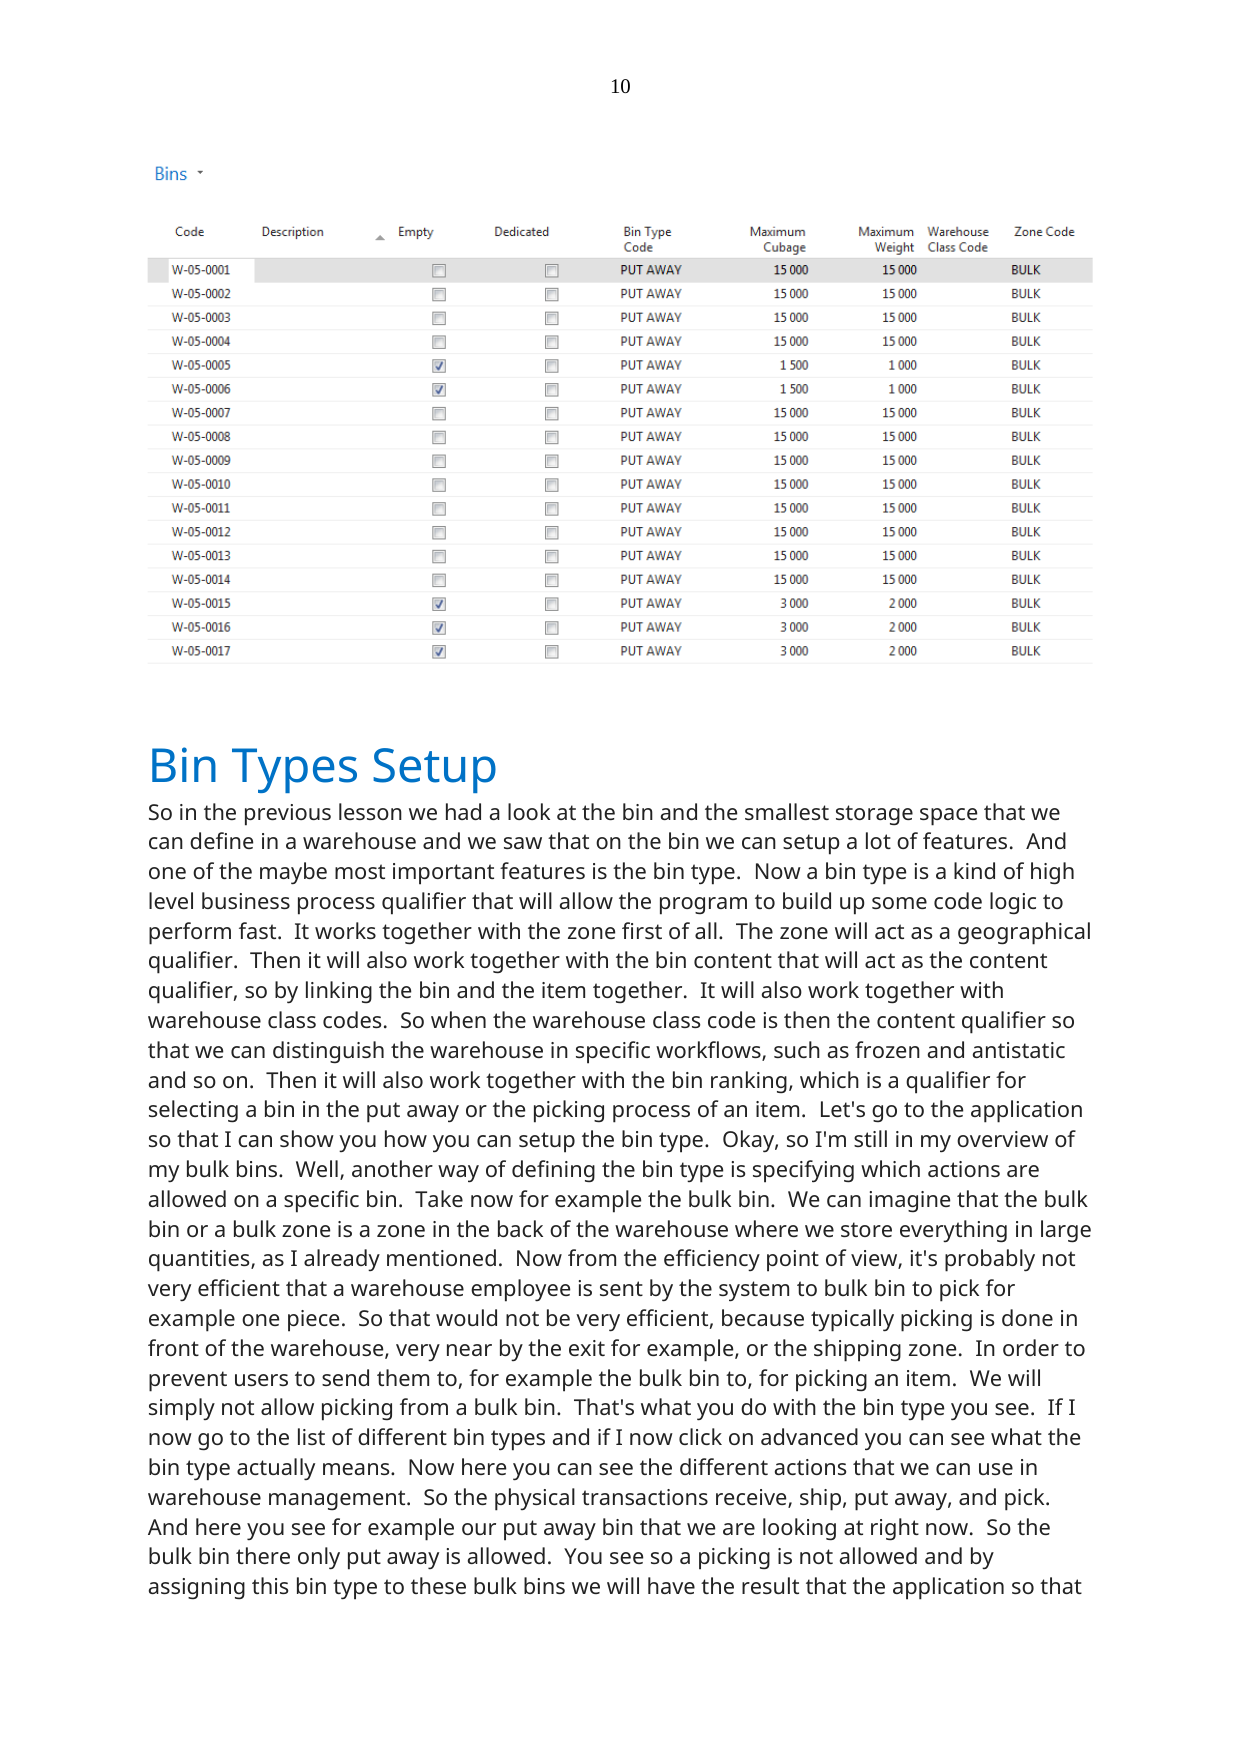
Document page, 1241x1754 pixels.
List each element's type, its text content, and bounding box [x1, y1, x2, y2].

text Bin Types Setup [148, 733, 1093, 797]
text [148, 797, 1093, 1601]
picture [147, 147, 1093, 671]
